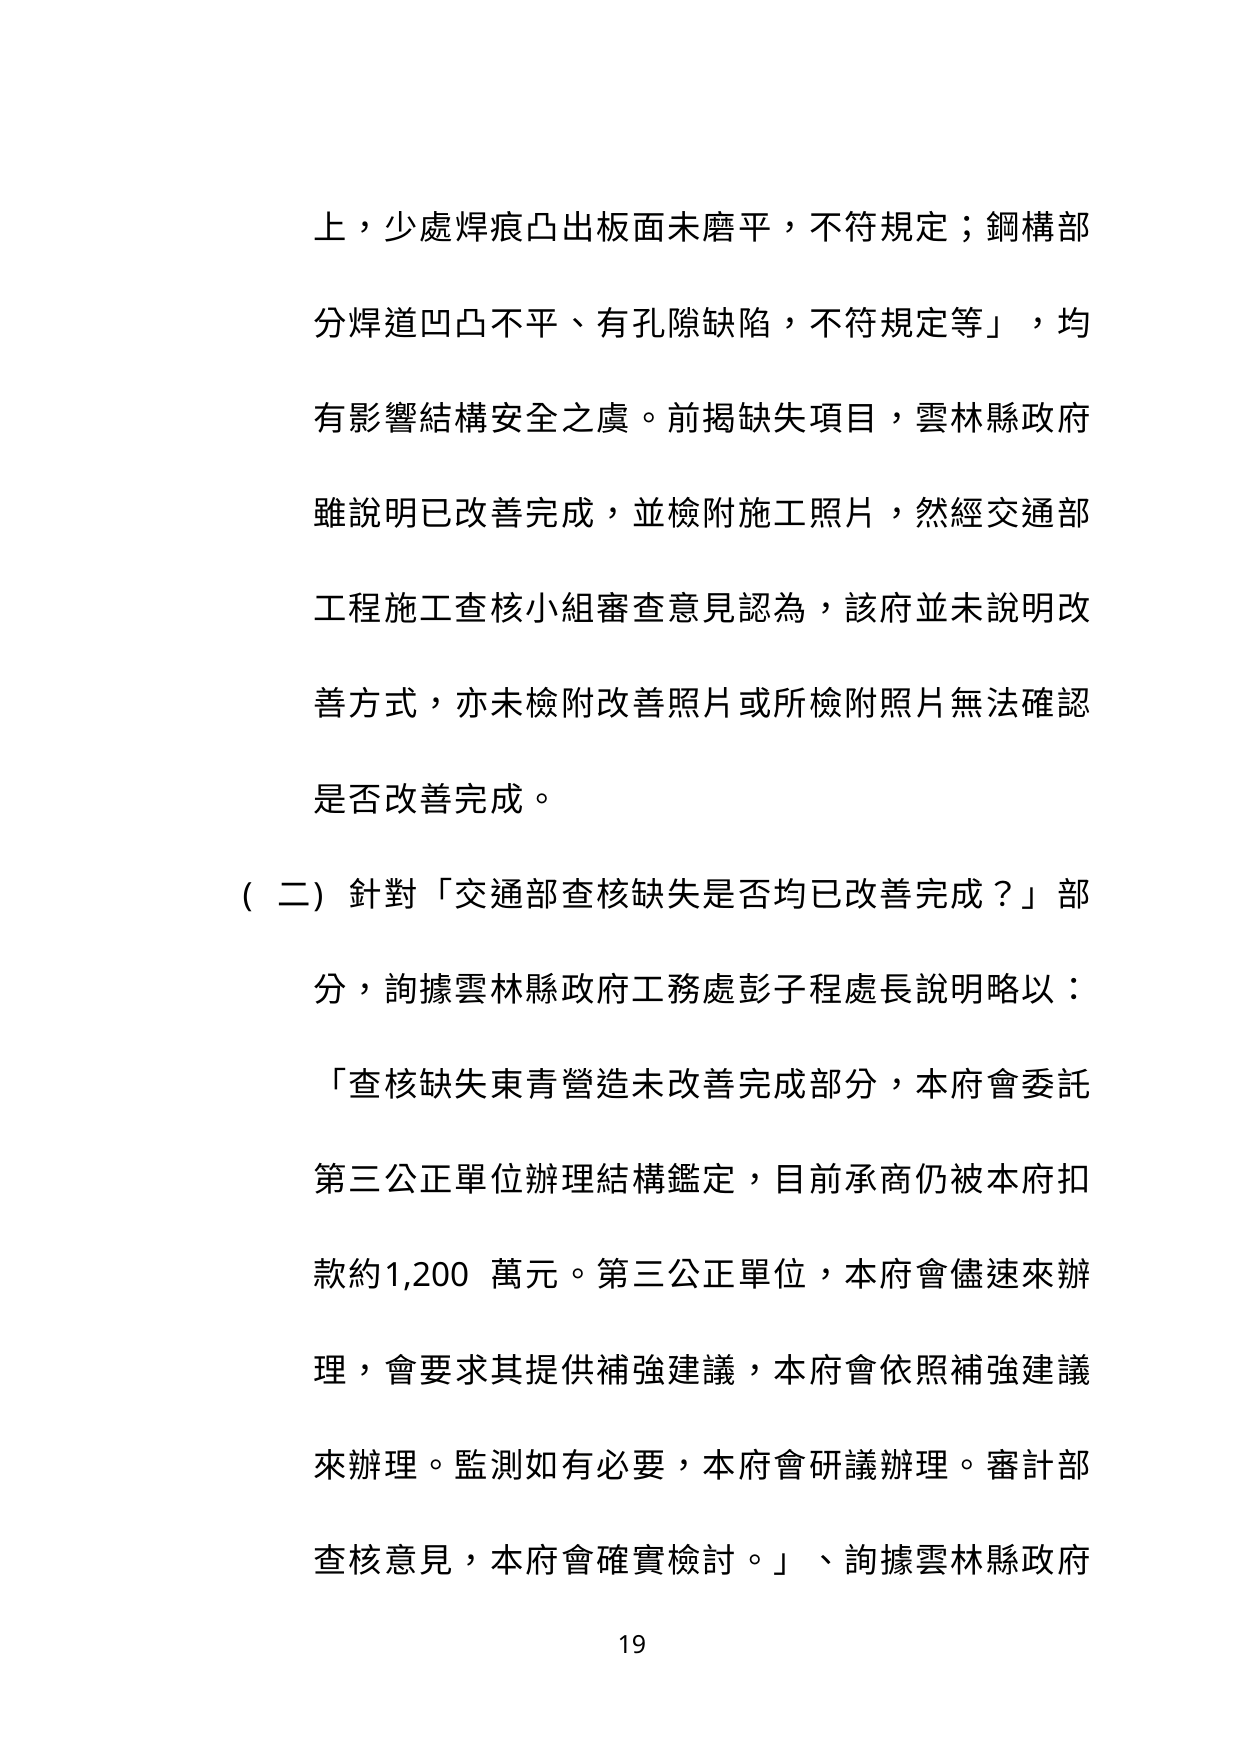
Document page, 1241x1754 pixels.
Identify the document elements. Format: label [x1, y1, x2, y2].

subtitle [242, 178, 1092, 844]
subtitle [242, 844, 1092, 1606]
